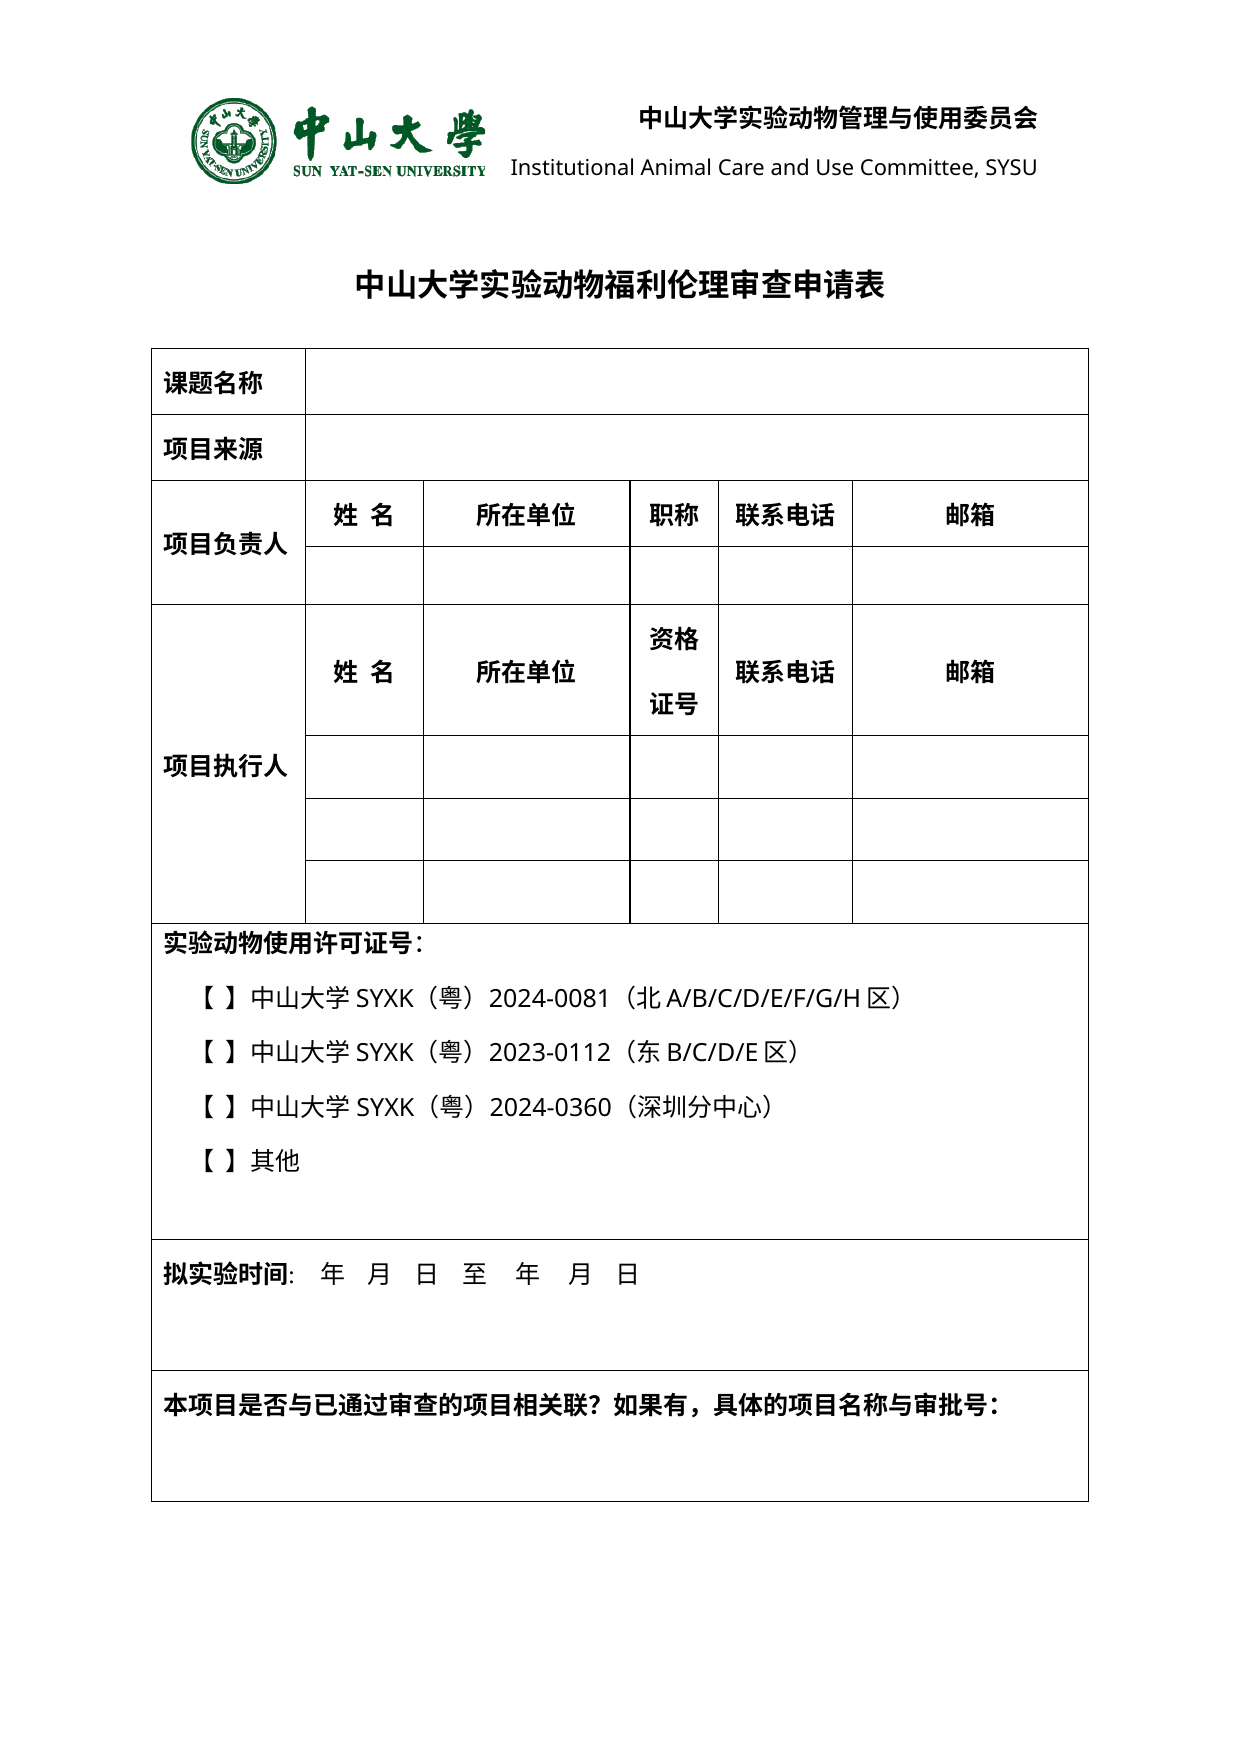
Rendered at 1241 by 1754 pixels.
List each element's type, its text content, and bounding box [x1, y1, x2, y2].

table_cell 邮箱 [853, 481, 1088, 546]
table_cell 邮箱 [853, 605, 1088, 735]
table_cell [306, 799, 423, 860]
table_cell [424, 861, 629, 923]
table_cell [424, 736, 629, 798]
table_cell 项目执行人 [152, 605, 305, 923]
table_cell 所在单位 [424, 481, 629, 546]
table_cell [631, 861, 718, 923]
table_cell 职称 [631, 481, 718, 546]
table_cell 拟实验时间: 年 月 日 至 年 月 日 [152, 1240, 1088, 1370]
table_cell [631, 736, 718, 798]
table_cell 实验动物使用许可证号： 【 】中山大学SYXK（粤）2024-0081（北A/B/C/D/E/F/G/H区） 【 】中山大学SYXK（粤）2023-0112（东B/C/D/E区） 【 】中山大学 SYXK（粤）2024-0360（深圳分中心） 【 】其他 [152, 924, 1088, 1239]
table_cell 联系电话 [719, 605, 852, 735]
table_cell [719, 861, 852, 923]
picture [191, 98, 486, 184]
table_cell [306, 736, 423, 798]
table_cell 姓 名 [306, 605, 423, 735]
table_cell [631, 547, 718, 604]
table_cell 所在单位 [424, 605, 629, 735]
table_cell [853, 799, 1088, 860]
table_cell [853, 736, 1088, 798]
table_cell 联系电话 [719, 481, 852, 546]
table_cell 资格证号 [631, 605, 718, 735]
table_cell [853, 861, 1088, 923]
table_cell [424, 547, 629, 604]
table_cell [306, 547, 423, 604]
table_header [306, 349, 1088, 414]
text 中山大学实验动物福利伦理审查申请表 [187, 250, 1053, 315]
table_cell [719, 736, 852, 798]
table_cell 项目负责人 [152, 481, 305, 604]
table_cell [306, 415, 1088, 480]
table_header 课题名称 [152, 349, 305, 414]
table_cell [306, 861, 423, 923]
table_cell [853, 547, 1088, 604]
table_cell [719, 547, 852, 604]
table_cell [424, 799, 629, 860]
table_cell 本项目是否与已通过审查的项目相关联？如果有，具体的项目名称与审批号： [152, 1371, 1088, 1501]
table_cell [719, 799, 852, 860]
table_cell 项目来源 [152, 415, 305, 480]
table_cell [631, 799, 718, 860]
table_cell 姓 名 [306, 481, 423, 546]
